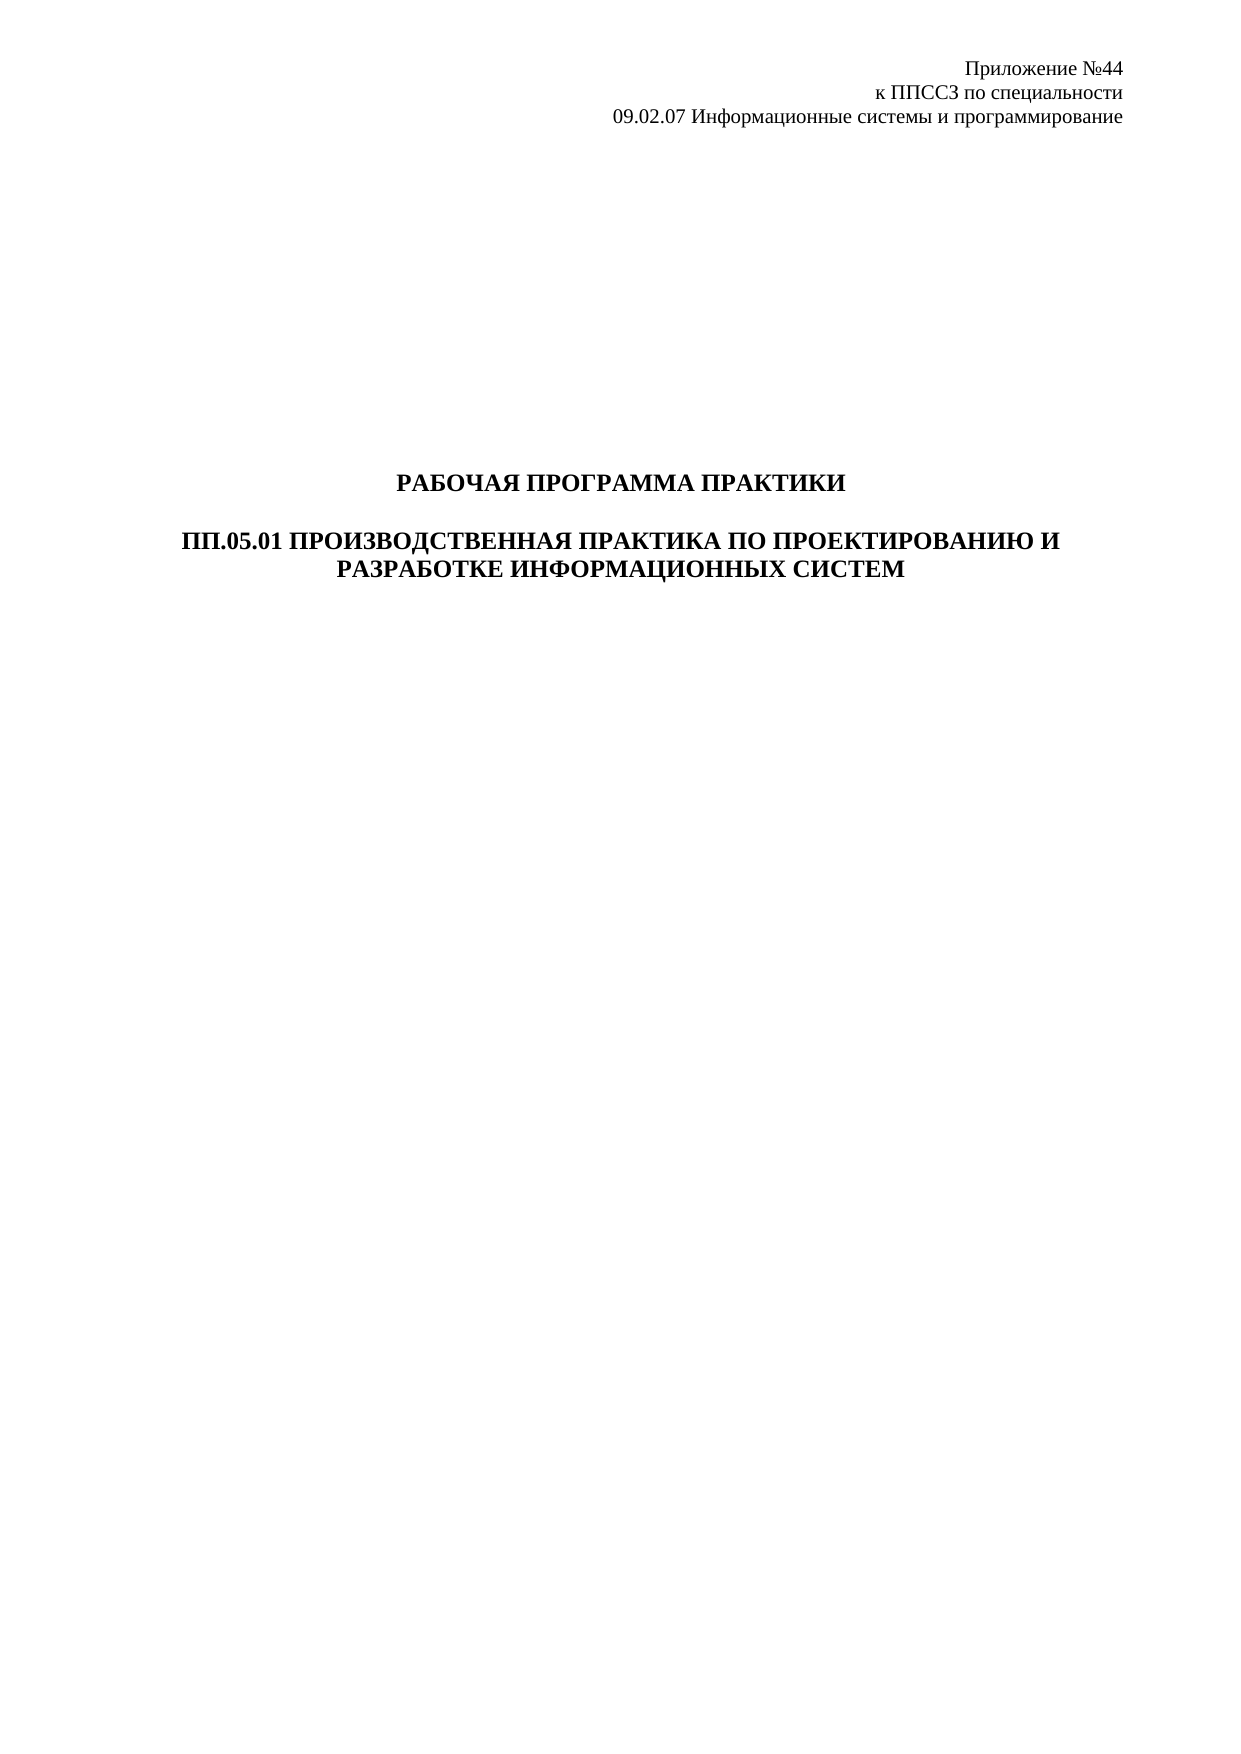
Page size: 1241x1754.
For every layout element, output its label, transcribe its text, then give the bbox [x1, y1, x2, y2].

text Приложение №44 [119, 56, 1123, 80]
text 09.02.07 Информационные системы и программирование [119, 104, 1123, 128]
text РАБОЧАЯ ПРОГРАММА ПРАКТИКИ [119, 468, 1123, 497]
text ПП.05.01 ПРОИЗВОДСТВЕННАЯ ПРАКТИКА ПО ПРОЕКТИРОВАНИЮ И РАЗРАБОТКЕ ИНФОРМАЦИОННЫХ СИСТЕМ [119, 526, 1123, 583]
text к ППССЗ по специальности [119, 80, 1123, 104]
